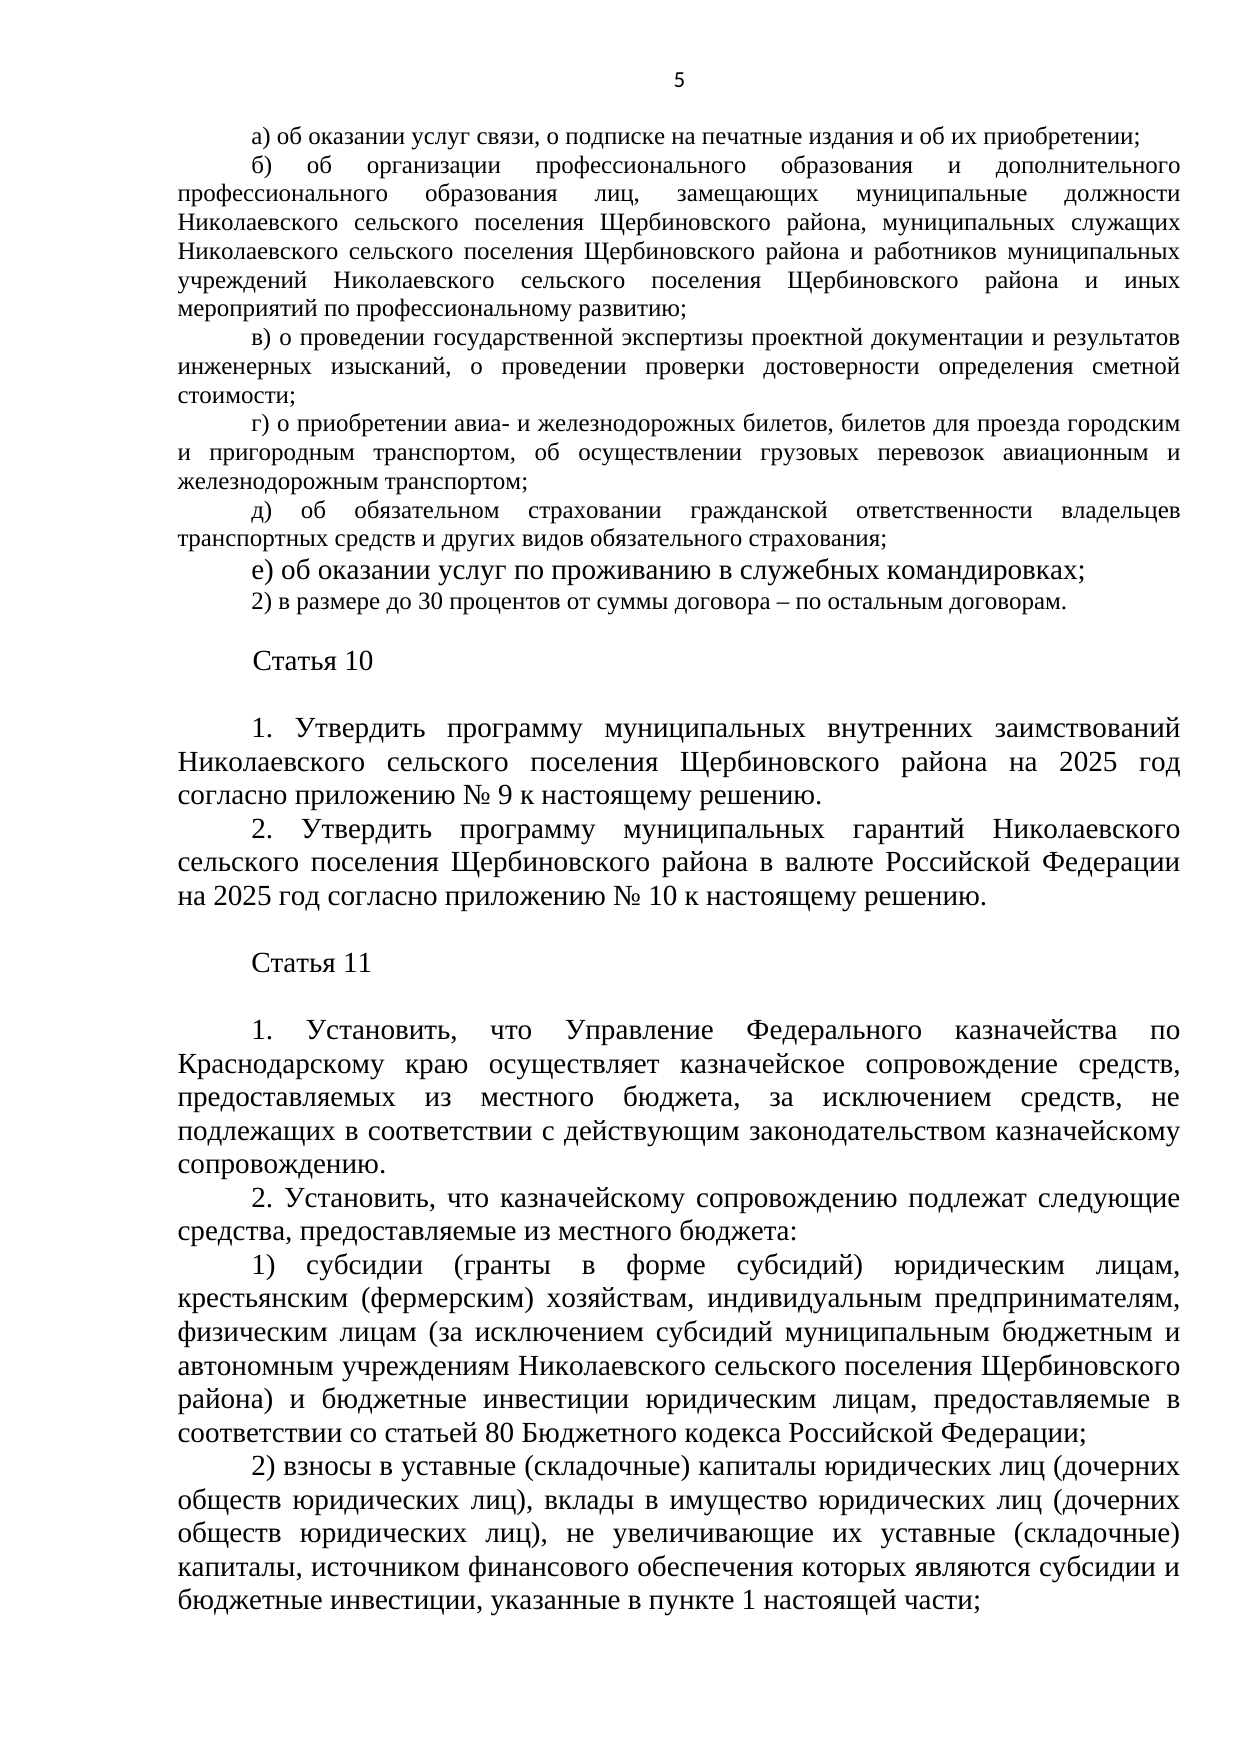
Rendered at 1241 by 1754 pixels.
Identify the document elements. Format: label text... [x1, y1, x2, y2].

text б) об организации профессионального образования и дополнительного профессионального образования лиц, замещающих муниципальные должности Николаевского сельского поселения Щербиновского района, муниципальных служащих Николаевского сельского поселения Щербиновского района и работников муниципальных учреждений Николаевского сельского поселения Щербиновского района и иных мероприятий по профессиональному развитию; [177, 150, 1181, 322]
text е) об оказании услуг по проживанию в служебных командировках; [177, 552, 1181, 586]
text 2) в размере до 30 процентов от суммы договора – по остальным договорам. [177, 586, 1181, 614]
text 2. Установить, что казначейскому сопровождению подлежат следующие средства, предоставляемые из местного бюджета: [177, 1180, 1181, 1247]
text 2. Утвердить программу муниципальных гарантий Николаевского сельского поселения Щербиновского района в валюте Российской Федерации на 2025 год согласно приложению № 10 к настоящему решению. [177, 811, 1181, 912]
text в) о проведении государственной экспертизы проектной документации и результатов инженерных изысканий, о проведении проверки достоверности определения сметной стоимости; [177, 322, 1181, 408]
text Статья 10 [177, 643, 1196, 677]
text а) об оказании услуг связи, о подписке на печатные издания и об их приобретении; [177, 121, 1181, 150]
text д) об обязательном страховании гражданской ответственности владельцев транспортных средств и других видов обязательного страхования; [177, 495, 1181, 552]
text Статья 11 [177, 945, 1181, 979]
text 1. Утвердить программу муниципальных внутренних заимствований Николаевского сельского поселения Щербиновского района на 2025 год согласно приложению № 9 к настоящему решению. [177, 710, 1181, 811]
text 1) субсидии (гранты в форме субсидий) юридическим лицам, крестьянским (фермерским) хозяйствам, индивидуальным предпринимателям, физическим лицам (за исключением субсидий муниципальным бюджетным и автономным учреждениям Николаевского сельского поселения Щербиновского района) и бюджетные инвестиции юридическим лицам, предоставляемые в соответствии со статьей 80 Бюджетного кодекса Российской Федерации; [177, 1247, 1181, 1448]
text г) о приобретении авиа- и железнодорожных билетов, билетов для проезда городским и пригородным транспортом, об осуществлении грузовых перевозок авиационным и железнодорожным транспортом; [177, 408, 1181, 495]
text 2) взносы в уставные (складочные) капиталы юридических лиц (дочерних обществ юридических лиц), вклады в имущество юридических лиц (дочерних обществ юридических лиц), не увеличивающие их уставные (складочные) капиталы, источником финансового обеспечения которых являются субсидии и бюджетные инвестиции, указанные в пункте 1 настоящей части; [177, 1448, 1181, 1616]
text 1. Установить, что Управление Федерального казначейства по Краснодарскому краю осуществляет казначейское сопровождение средств, предоставляемых из местного бюджета, за исключением средств, не подлежащих в соответствии с действующим законодательством казначейскому сопровождению. [177, 1012, 1181, 1180]
